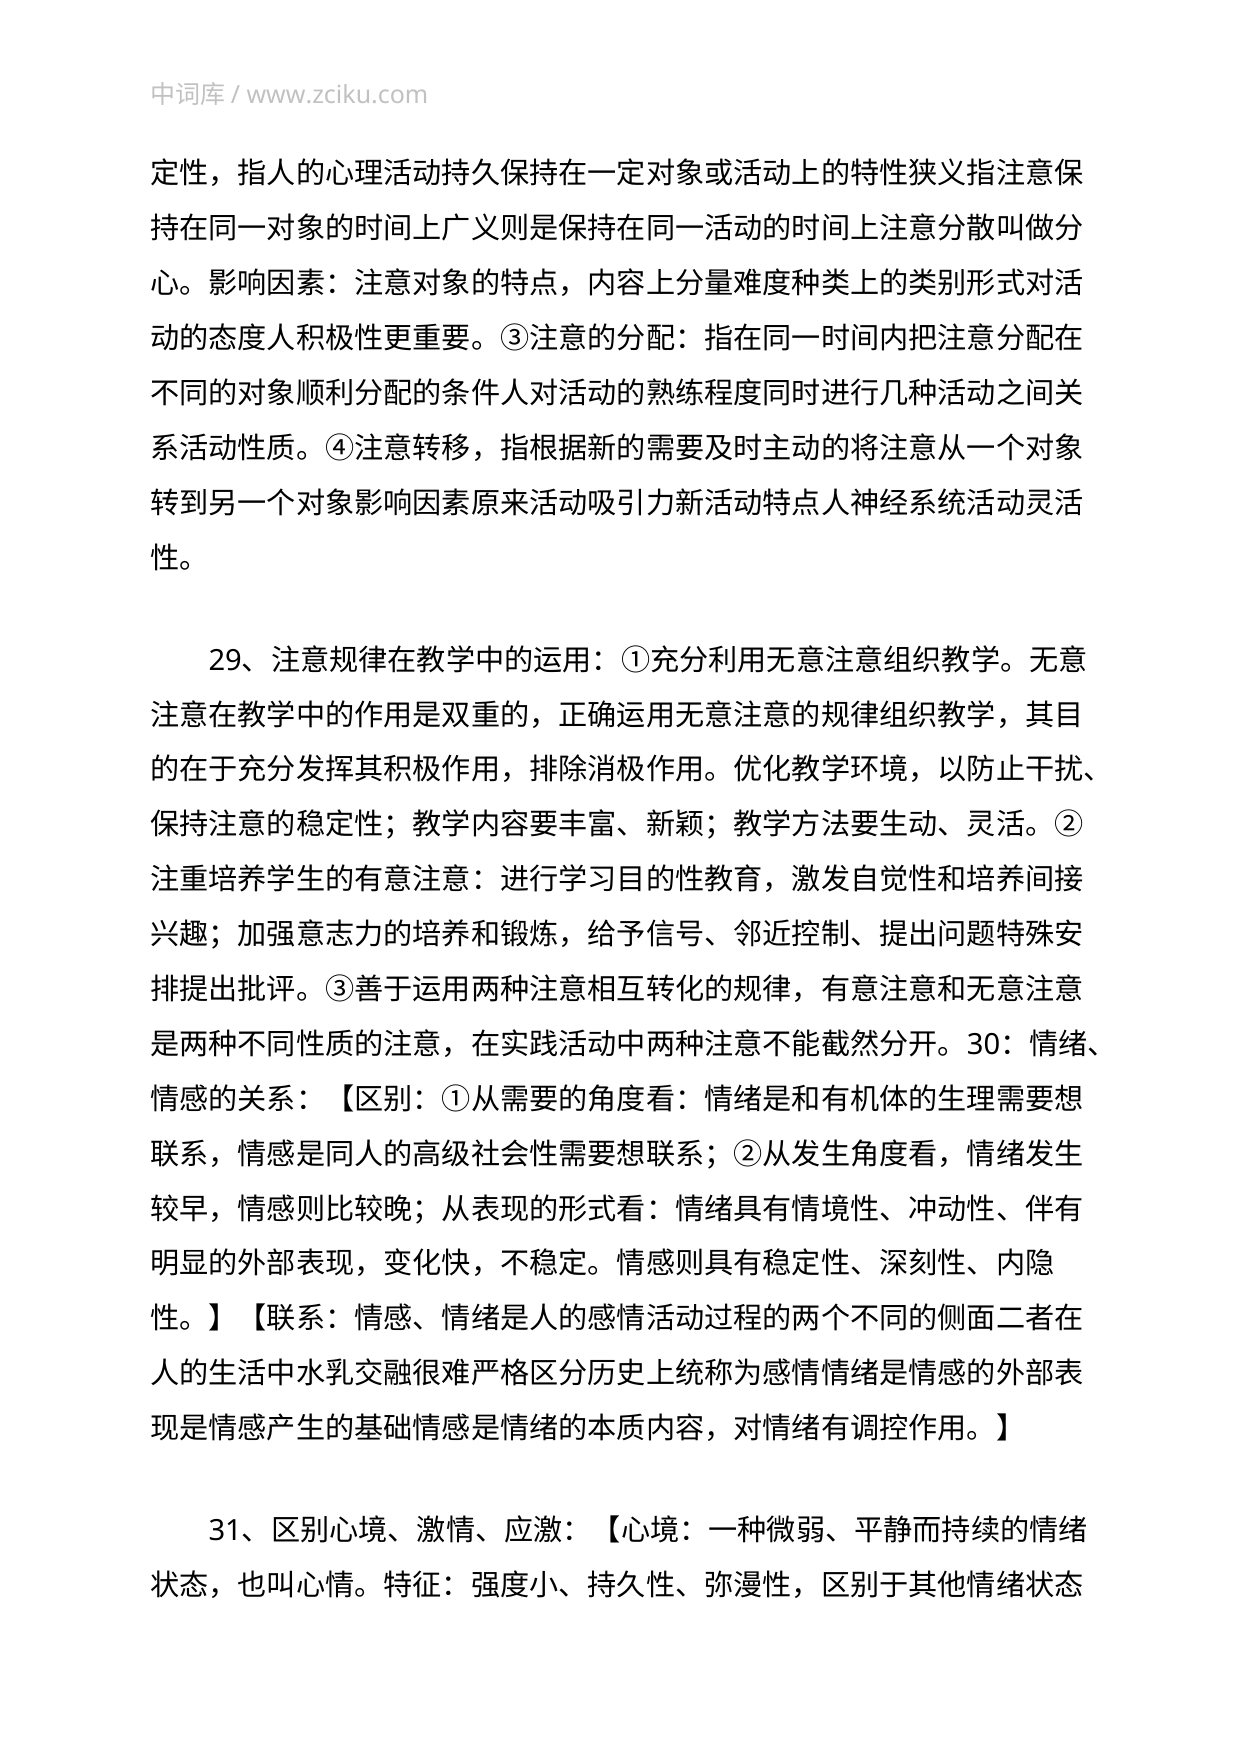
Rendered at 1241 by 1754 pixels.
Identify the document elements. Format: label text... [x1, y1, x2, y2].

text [150, 150, 1090, 577]
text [150, 1507, 1090, 1604]
text 29、注意规律在教学中的运用：①充分利用无意注意组织教学。无意注意在教学中的作用是双重的，正确运用无意注意的规律组织教学，其目的在于充分发挥其积极作用，排除消极作用。优化教学环境，以防止干扰、保持注意的稳定性；教学内容要丰富、新颖；教学方法要生动、灵活。②注重培养学生的有意注意：进行学习目的性教育，激发自觉性和培养间接兴趣；加强意志力的培养和锻炼，给予信号、邻近控制、提出问题特殊安排提出批评。③善于运用两种注意相互转化的规律，有意注意和无意注意是两种不同性质的注意，在实践活动中两种注意不能截然分开。30：情绪、情感的关系：【区别：①从需要的角度看：情绪是和有机体的生理需要想联系，情感是同人的高级社会性需要想联系；②从发生角度看，情绪发生较早，情感则比较晚；从表现的形式看：情绪具有情境性、冲动性、伴有明显的外部表现，变化快，不稳定。情感则具有稳定性、深刻性、内隐性。】【联系：情感、情绪是人的感情活动过程的两个不同的侧面二者在人的生活中水乳交融很难严格区分历史上统称为感情情绪是情感的外部表现是情感产生的基础情感是情绪的本质内容，对情绪有调控作用。】 [150, 636, 1090, 1447]
